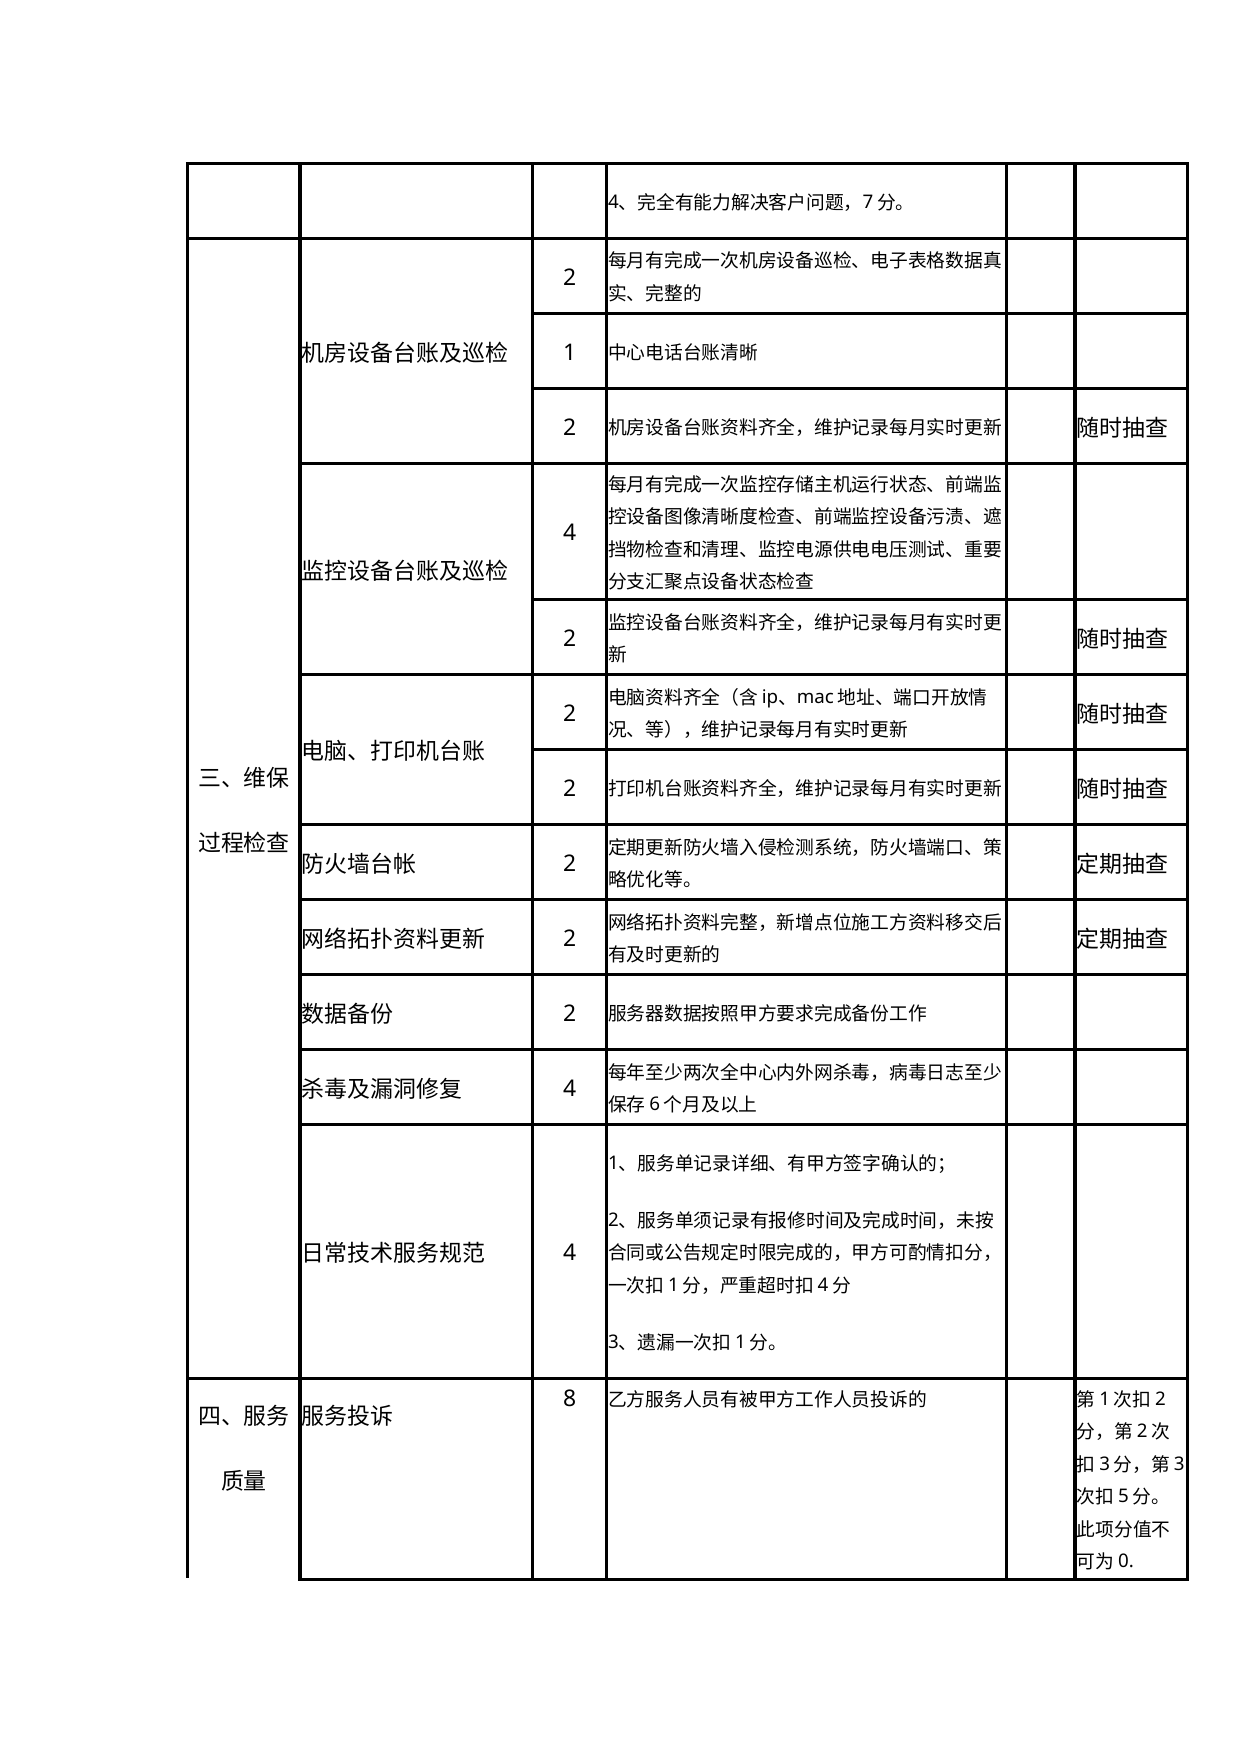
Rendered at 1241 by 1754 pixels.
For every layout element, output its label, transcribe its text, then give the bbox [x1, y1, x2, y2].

table_cell [1008, 1380, 1073, 1578]
table_cell 电脑、打印机台账 [302, 676, 531, 823]
table_cell 日常技术服务规范 [302, 1126, 531, 1377]
table_cell 每月有完成一次监控存储主机运行状态、前端监控设备图像清晰度检查、前端监控设备污渍、遮挡物检查和清理、监控电源供电电压测试、重要分支汇聚点设备状态检查 [608, 465, 1005, 598]
table_cell 定期抽查 [1077, 826, 1186, 898]
table_cell 2 [534, 240, 605, 312]
table_cell [1008, 901, 1073, 973]
table_cell 杀毒及漏洞修复 [302, 1051, 531, 1123]
table_cell [1077, 1126, 1186, 1377]
table_cell 网络拓扑资料更新 [302, 901, 531, 973]
table_cell 随时抽查 [1077, 751, 1186, 823]
table_cell 中心电话台账清晰 [608, 315, 1005, 387]
table_cell 2 [534, 751, 605, 823]
table_cell 第1次扣2分，第2次扣3分，第3次扣5分。此项分值不可为0. [1077, 1380, 1186, 1578]
table_cell [1008, 676, 1073, 748]
table_cell 4 [534, 465, 605, 598]
table_cell 三、维保过程检查 [189, 240, 298, 1377]
table_cell 机房设备台账及巡检 [302, 240, 531, 462]
table_cell 防火墙台帐 [302, 826, 531, 898]
table_cell 2 [534, 976, 605, 1048]
table_cell 随时抽查 [1077, 676, 1186, 748]
table_cell 1 [534, 315, 605, 387]
table_cell 2 [534, 901, 605, 973]
table_cell 定期抽查 [1077, 901, 1186, 973]
table_cell 随时抽查 [1077, 601, 1186, 673]
table_cell 4 [534, 1126, 605, 1377]
table_cell 服务投诉 [302, 1380, 531, 1578]
table_cell [1008, 390, 1073, 462]
table_cell 随时抽查 [1077, 390, 1186, 462]
table_cell 3、遗漏一次扣1分。 [608, 1302, 1005, 1377]
table_cell 2、服务单须记录有报修时间及完成时间，未按合同或公告规定时限完成的，甲方可酌情扣分，一次扣1分，严重超时扣4分 [608, 1198, 1005, 1302]
table_cell 乙方服务人员有被甲方工作人员投诉的 [608, 1380, 1005, 1578]
table_cell [1077, 465, 1186, 598]
table_cell 2 [534, 390, 605, 462]
table_cell 4、完全有能力解决客户问题，7分。 [608, 165, 1005, 237]
table_cell [1077, 976, 1186, 1048]
table_cell [1008, 465, 1073, 598]
table_cell 每月有完成一次机房设备巡检、电子表格数据真实、完整的 [608, 240, 1005, 312]
table_cell 1、服务单记录详细、有甲方签字确认的； [608, 1126, 1005, 1198]
table_cell 监控设备台账及巡检 [302, 465, 531, 673]
table_cell 机房设备台账资料齐全，维护记录每月实时更新 [608, 390, 1005, 462]
table_cell 2 [534, 601, 605, 673]
table_cell [1077, 315, 1186, 387]
table_cell [1008, 1051, 1073, 1123]
table_cell [1077, 240, 1186, 312]
table_cell 2 [534, 676, 605, 748]
table_cell 2 [534, 826, 605, 898]
table_cell 四、服务质量 [189, 1380, 298, 1578]
table_cell 数据备份 [302, 976, 531, 1048]
table_cell 定期更新防火墙入侵检测系统，防火墙端口、策略优化等。 [608, 826, 1005, 898]
table_cell [1077, 1051, 1186, 1123]
table_cell 每年至少两次全中心内外网杀毒，病毒日志至少保存6个月及以上 [608, 1051, 1005, 1123]
table_cell 监控设备台账资料齐全，维护记录每月有实时更新 [608, 601, 1005, 673]
table_cell [1008, 601, 1073, 673]
table_cell 网络拓扑资料完整，新增点位施工方资料移交后有及时更新的 [608, 901, 1005, 973]
table_cell [1008, 751, 1073, 823]
table_cell 打印机台账资料齐全，维护记录每月有实时更新 [608, 751, 1005, 823]
table_cell 8 [534, 1380, 605, 1578]
table_cell 4 [534, 1051, 605, 1123]
table_cell [1008, 1126, 1073, 1377]
table_cell [1008, 315, 1073, 387]
table_cell [1008, 976, 1073, 1048]
table_cell [1008, 240, 1073, 312]
table_cell 服务器数据按照甲方要求完成备份工作 [608, 976, 1005, 1048]
table_cell 电脑资料齐全（含ip、mac地址、端口开放情况、等），维护记录每月有实时更新 [608, 676, 1005, 748]
table_cell [1008, 826, 1073, 898]
